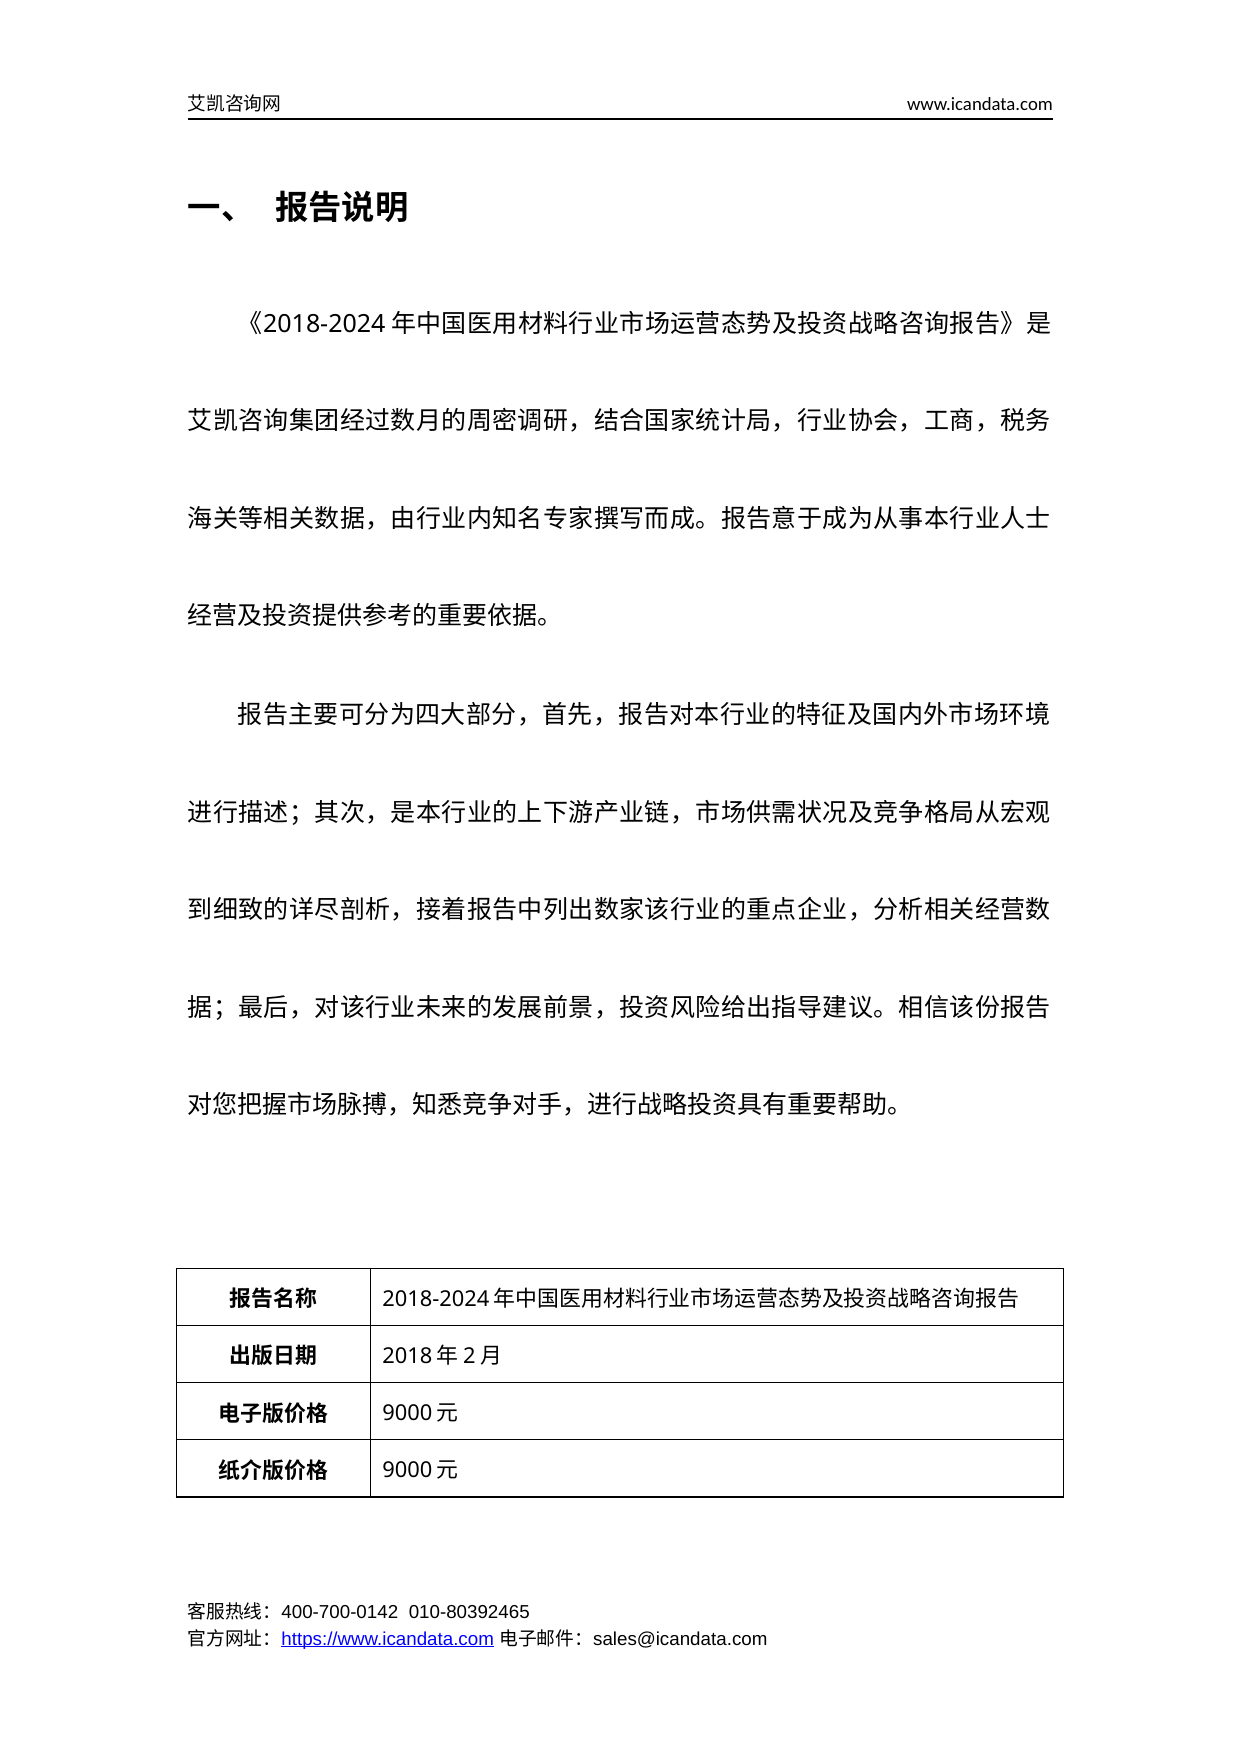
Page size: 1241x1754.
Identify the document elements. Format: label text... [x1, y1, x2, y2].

table_header 2018-2024年中国医用材料行业市场运营态势及投资战略咨询报告 [371, 1269, 1063, 1325]
table_cell 出版日期 [177, 1326, 370, 1382]
table_cell 2018年2月 [371, 1326, 1063, 1382]
table_cell 9000元 [371, 1440, 1063, 1496]
text 报告主要可分为四大部分，首先，报告对本行业的特征及国内外市场环境进行描述；其次，是本行业的上下游产业链，市场供需状况及竞争格局从宏观到细致的详尽剖析，接着报告中列出数家该行业的重点企业，分析相关经营数据；最后，对该行业未来的发展前景，投资风险给出指导建议。相信该份报告对您把握市场脉搏，知悉竞争对手，进行战略投资具有重要帮助。 [187, 681, 1053, 1136]
table_cell 纸介版价格 [177, 1440, 370, 1496]
subtitle 报告说明 [187, 172, 1053, 237]
table_cell 电子版价格 [177, 1383, 370, 1439]
table_cell 9000元 [371, 1383, 1063, 1439]
text 《2018-2024年中国医用材料行业市场运营态势及投资战略咨询报告》是艾凯咨询集团经过数月的周密调研，结合国家统计局，行业协会，工商，税务海关等相关数据，由行业内知名专家撰写而成。报告意于成为从事本行业人士经营及投资提供参考的重要依据。 [187, 289, 1053, 646]
table_header 报告名称 [177, 1269, 370, 1325]
